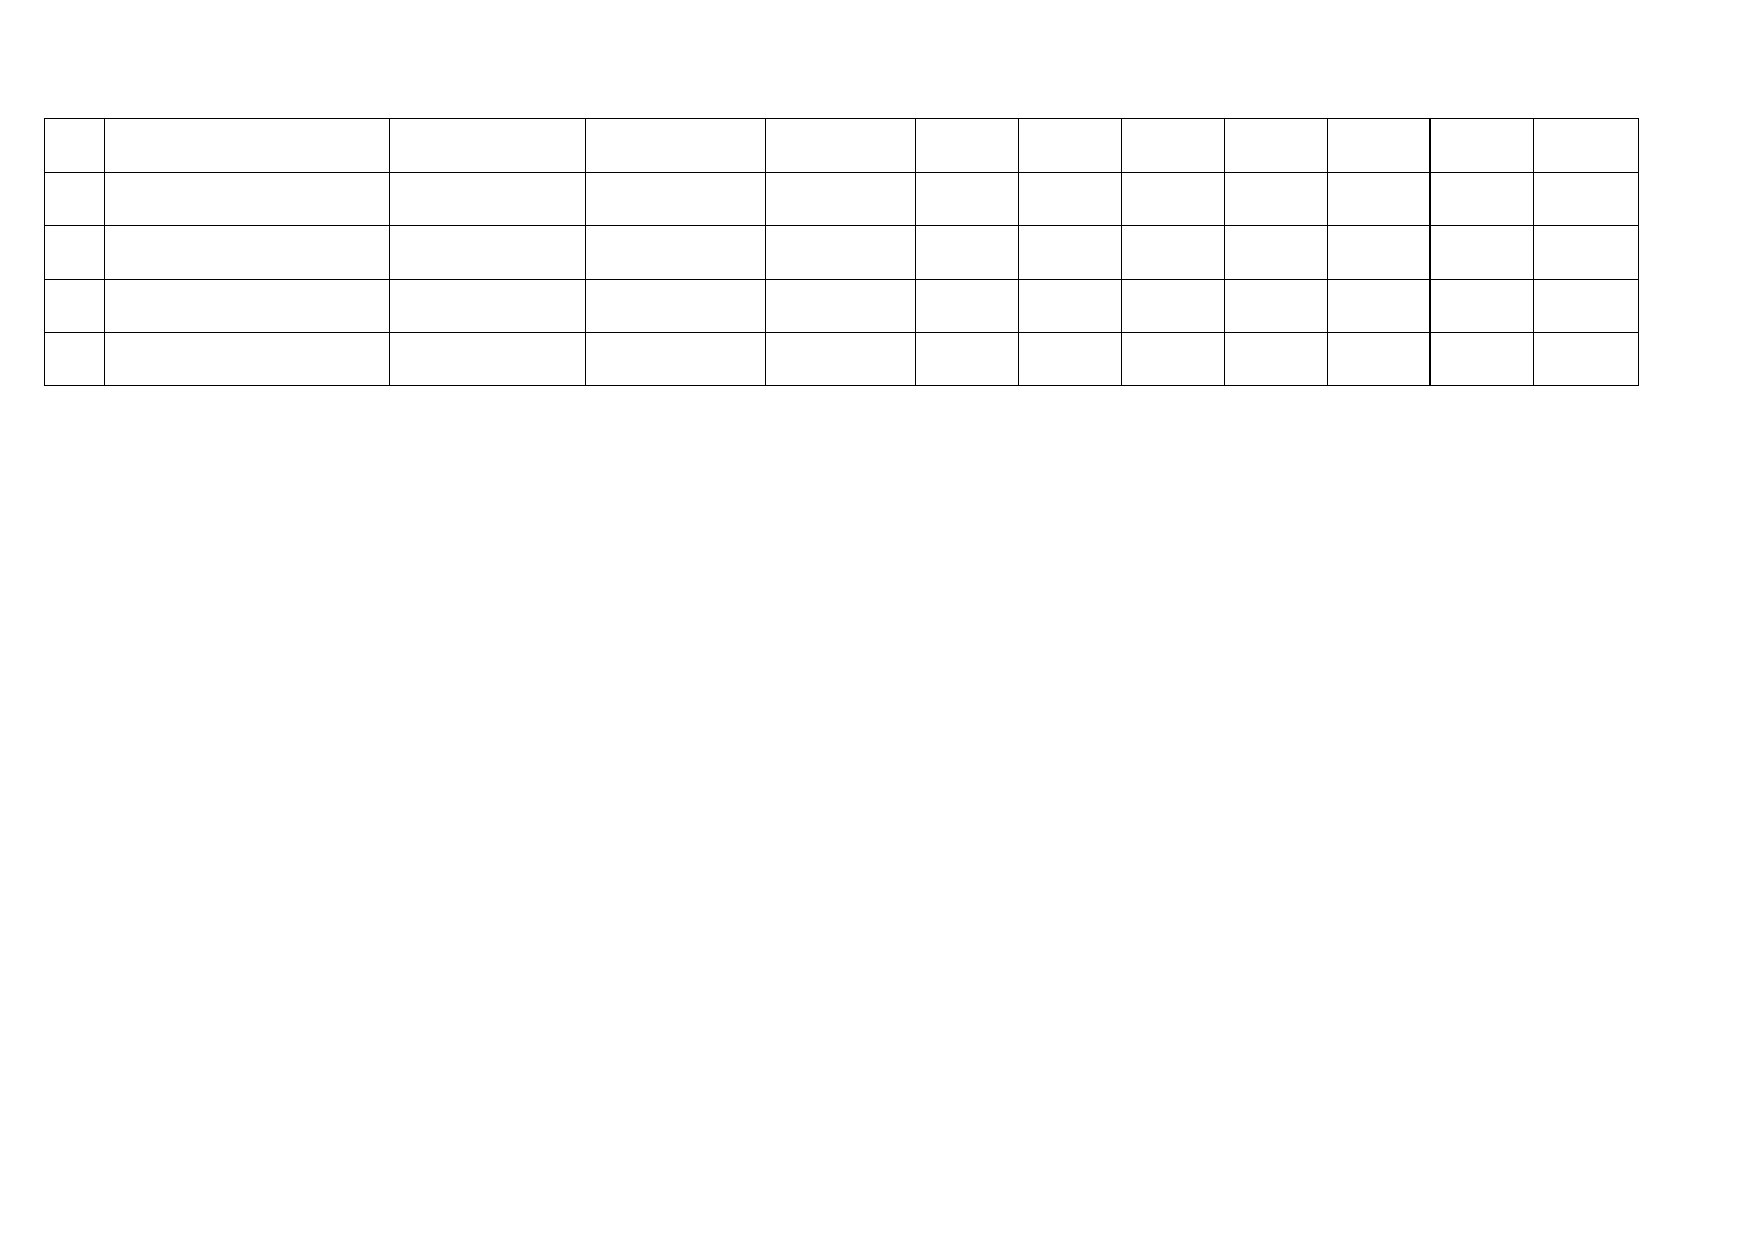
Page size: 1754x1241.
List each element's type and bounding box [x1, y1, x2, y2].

table_cell [105, 119, 389, 172]
table_cell [586, 173, 765, 225]
table_cell [1534, 280, 1638, 332]
table_cell [1328, 226, 1429, 278]
table_cell [1225, 280, 1327, 332]
table_cell [1019, 226, 1121, 278]
table_cell [916, 333, 1018, 385]
table_cell [390, 280, 585, 332]
table_cell [766, 280, 915, 332]
table_cell [1122, 333, 1224, 385]
table_cell [916, 173, 1018, 225]
table_cell [105, 173, 389, 225]
table_cell [1019, 280, 1121, 332]
table_cell [766, 173, 915, 225]
table_cell [586, 119, 765, 172]
table_cell [1534, 119, 1638, 172]
table_cell [586, 226, 765, 278]
table_cell [1534, 226, 1638, 278]
table_cell [1225, 333, 1327, 385]
table_cell [105, 280, 389, 332]
table_cell [1122, 280, 1224, 332]
table_cell [1019, 119, 1121, 172]
table_cell [390, 333, 585, 385]
table_cell [1431, 226, 1533, 278]
table_cell [1431, 173, 1533, 225]
table_cell [1328, 173, 1429, 225]
table_cell [1225, 173, 1327, 225]
table_cell [45, 280, 104, 332]
table_cell [1431, 280, 1533, 332]
table_cell [1328, 333, 1429, 385]
table_cell [1431, 119, 1533, 172]
table_cell [586, 333, 765, 385]
table_cell [916, 119, 1018, 172]
table_cell [390, 226, 585, 278]
table_cell [45, 226, 104, 278]
table_cell [1225, 226, 1327, 278]
table_cell [766, 333, 915, 385]
table_cell [105, 333, 389, 385]
table_cell [1122, 119, 1224, 172]
table_cell [1328, 119, 1429, 172]
table_cell [916, 280, 1018, 332]
table_cell [45, 119, 104, 172]
table_cell [916, 226, 1018, 278]
table_cell [45, 333, 104, 385]
table_cell [1431, 333, 1533, 385]
table_cell [1019, 333, 1121, 385]
table_cell [1019, 173, 1121, 225]
table_cell [390, 173, 585, 225]
table_cell [1534, 173, 1638, 225]
table_cell [1534, 333, 1638, 385]
table_cell [766, 119, 915, 172]
table_cell [1122, 173, 1224, 225]
table_cell [586, 280, 765, 332]
table_cell [766, 226, 915, 278]
table_cell [45, 173, 104, 225]
table_cell [105, 226, 389, 278]
table_cell [1122, 226, 1224, 278]
table_cell [390, 119, 585, 172]
table_cell [1328, 280, 1429, 332]
table_cell [1225, 119, 1327, 172]
